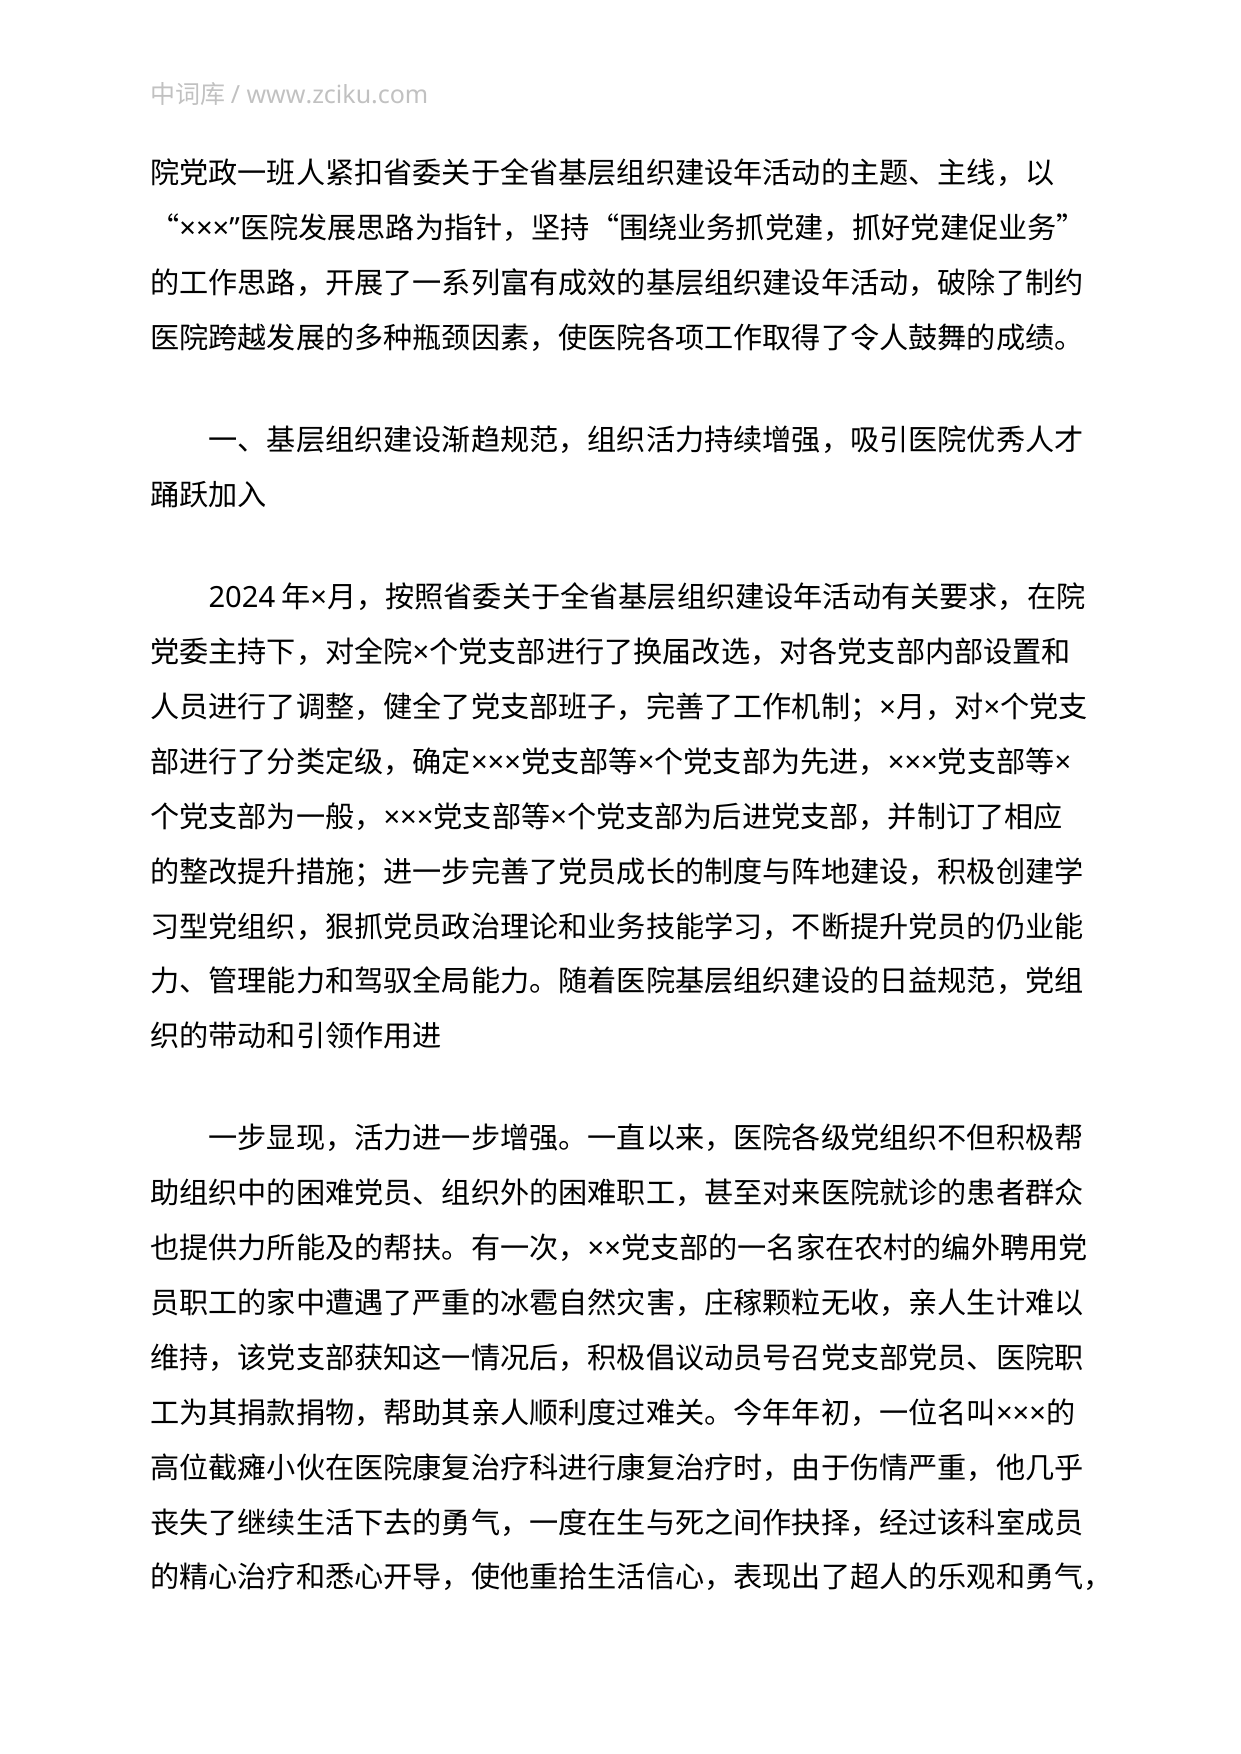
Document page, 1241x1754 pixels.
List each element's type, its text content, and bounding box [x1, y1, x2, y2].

text 一、基层组织建设渐趋规范，组织活力持续增强，吸引医院优秀人才踊跃加入 [150, 417, 1090, 514]
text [150, 150, 1090, 357]
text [150, 1115, 1090, 1596]
text 2024年×月，按照省委关于全省基层组织建设年活动有关要求，在院党委主持下，对全院×个党支部进行了换届改选，对各党支部内部设置和人员进行了调整，健全了党支部班子，完善了工作机制；×月，对×个党支部进行了分类定级，确定×××党支部等×个党支部为先进，×××党支部等×个党支部为一般，×××党支部等×个党支部为后进党支部，并制订了相应的整改提升措施；进一步完善了党员成长的制度与阵地建设，积极创建学习型党组织，狠抓党员政治理论和业务技能学习，不断提升党员的仍业能力、管理能力和驾驭全局能力。随着医院基层组织建设的日益规范，党组织的带动和引领作用进 [150, 573, 1090, 1055]
